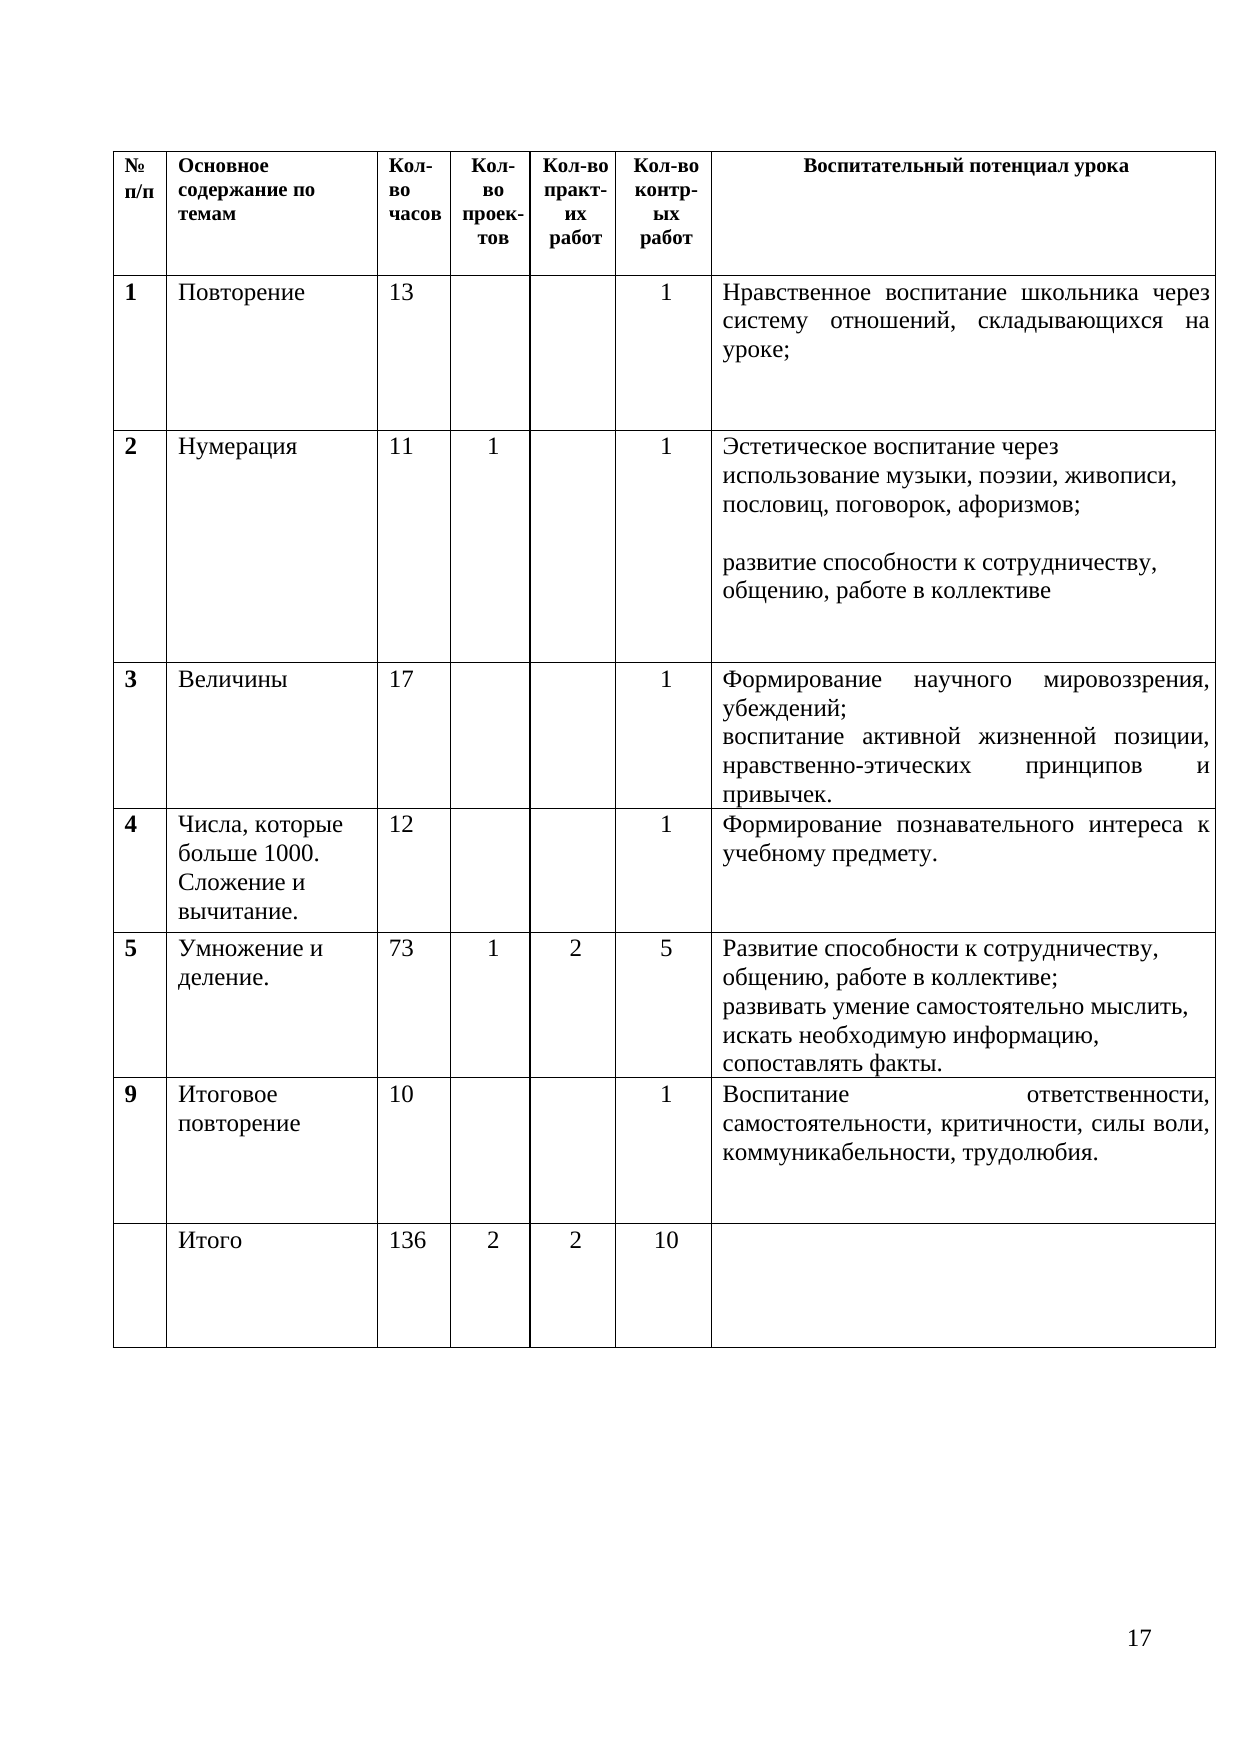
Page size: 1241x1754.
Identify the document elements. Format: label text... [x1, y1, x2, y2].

table_cell 12 [378, 809, 450, 932]
table_cell 73 [378, 933, 450, 1077]
table_cell 1 [114, 276, 166, 429]
table_cell [451, 1078, 529, 1223]
table_cell Воспитание ответственности, самостоятельности, критичности, силы воли, коммуникабельности, трудолюбия. [712, 1078, 1215, 1223]
table_cell [531, 1078, 615, 1223]
table_cell Эстетическое воспитание через использование музыки, поэзии, живописи, пословиц, поговорок, афоризмов; развитие способности к сотрудничеству, общению, работе в коллективе [712, 431, 1215, 662]
table_cell 13 [378, 276, 450, 429]
table_cell [451, 809, 529, 932]
table_cell Умножение и деление. [167, 933, 377, 1077]
table_cell 9 [114, 1078, 166, 1223]
table_header Кол-во проек- тов [451, 152, 529, 275]
table_header Кол-во часов [378, 152, 450, 275]
table_cell 136 [378, 1224, 450, 1347]
table_header Воспитательный потенциал урока [712, 152, 1215, 275]
table_cell Итого [167, 1224, 377, 1347]
table_cell 2 [531, 1224, 615, 1347]
table_header № п/п [114, 152, 166, 275]
table_cell 1 [616, 276, 711, 429]
table_cell Развитие способности к сотрудничеству, общению, работе в коллективе; развивать умение самостоятельно мыслить, искать необходимую информацию, сопоставлять факты. [712, 933, 1215, 1077]
table_cell [114, 1224, 166, 1347]
table_cell 1 [616, 663, 711, 808]
table_cell Нравственное воспитание школьника через систему отношений, складывающихся на уроке; [712, 276, 1215, 429]
table_cell 10 [616, 1224, 711, 1347]
table_cell 5 [616, 933, 711, 1077]
table_cell 11 [378, 431, 450, 662]
table_cell 5 [114, 933, 166, 1077]
table_header Кол-во контр-ых работ [616, 152, 711, 275]
table_cell 2 [531, 933, 615, 1077]
table_cell 2 [451, 1224, 529, 1347]
table_cell 1 [616, 431, 711, 662]
table_cell Итоговое повторение [167, 1078, 377, 1223]
table_cell 1 [451, 431, 529, 662]
table_cell 1 [616, 1078, 711, 1223]
table_cell Величины [167, 663, 377, 808]
table_cell [712, 1224, 1215, 1347]
table_cell 1 [451, 933, 529, 1077]
table_cell 17 [378, 663, 450, 808]
table_cell Повторение [167, 276, 377, 429]
table_cell 4 [114, 809, 166, 932]
table_cell Числа, которые больше 1000. Сложение и вычитание. [167, 809, 377, 932]
table_cell [531, 276, 615, 429]
table_cell [531, 663, 615, 808]
table_cell Формирование познавательного интереса к учебному предмету. [712, 809, 1215, 932]
table_cell 2 [114, 431, 166, 662]
table_cell [531, 809, 615, 932]
table_cell 3 [114, 663, 166, 808]
table_cell Формирование научного мировоззрения, убеждений; воспитание активной жизненной позиции, нравственно-этических принципов и привычек. [712, 663, 1215, 808]
table_cell [451, 663, 529, 808]
table_cell Нумерация [167, 431, 377, 662]
table_cell [531, 431, 615, 662]
table_cell 1 [616, 809, 711, 932]
table_header Основное содержание по темам [167, 152, 377, 275]
table_header Кол-во практ- их работ [531, 152, 615, 275]
table_cell [451, 276, 529, 429]
table_cell 10 [378, 1078, 450, 1223]
